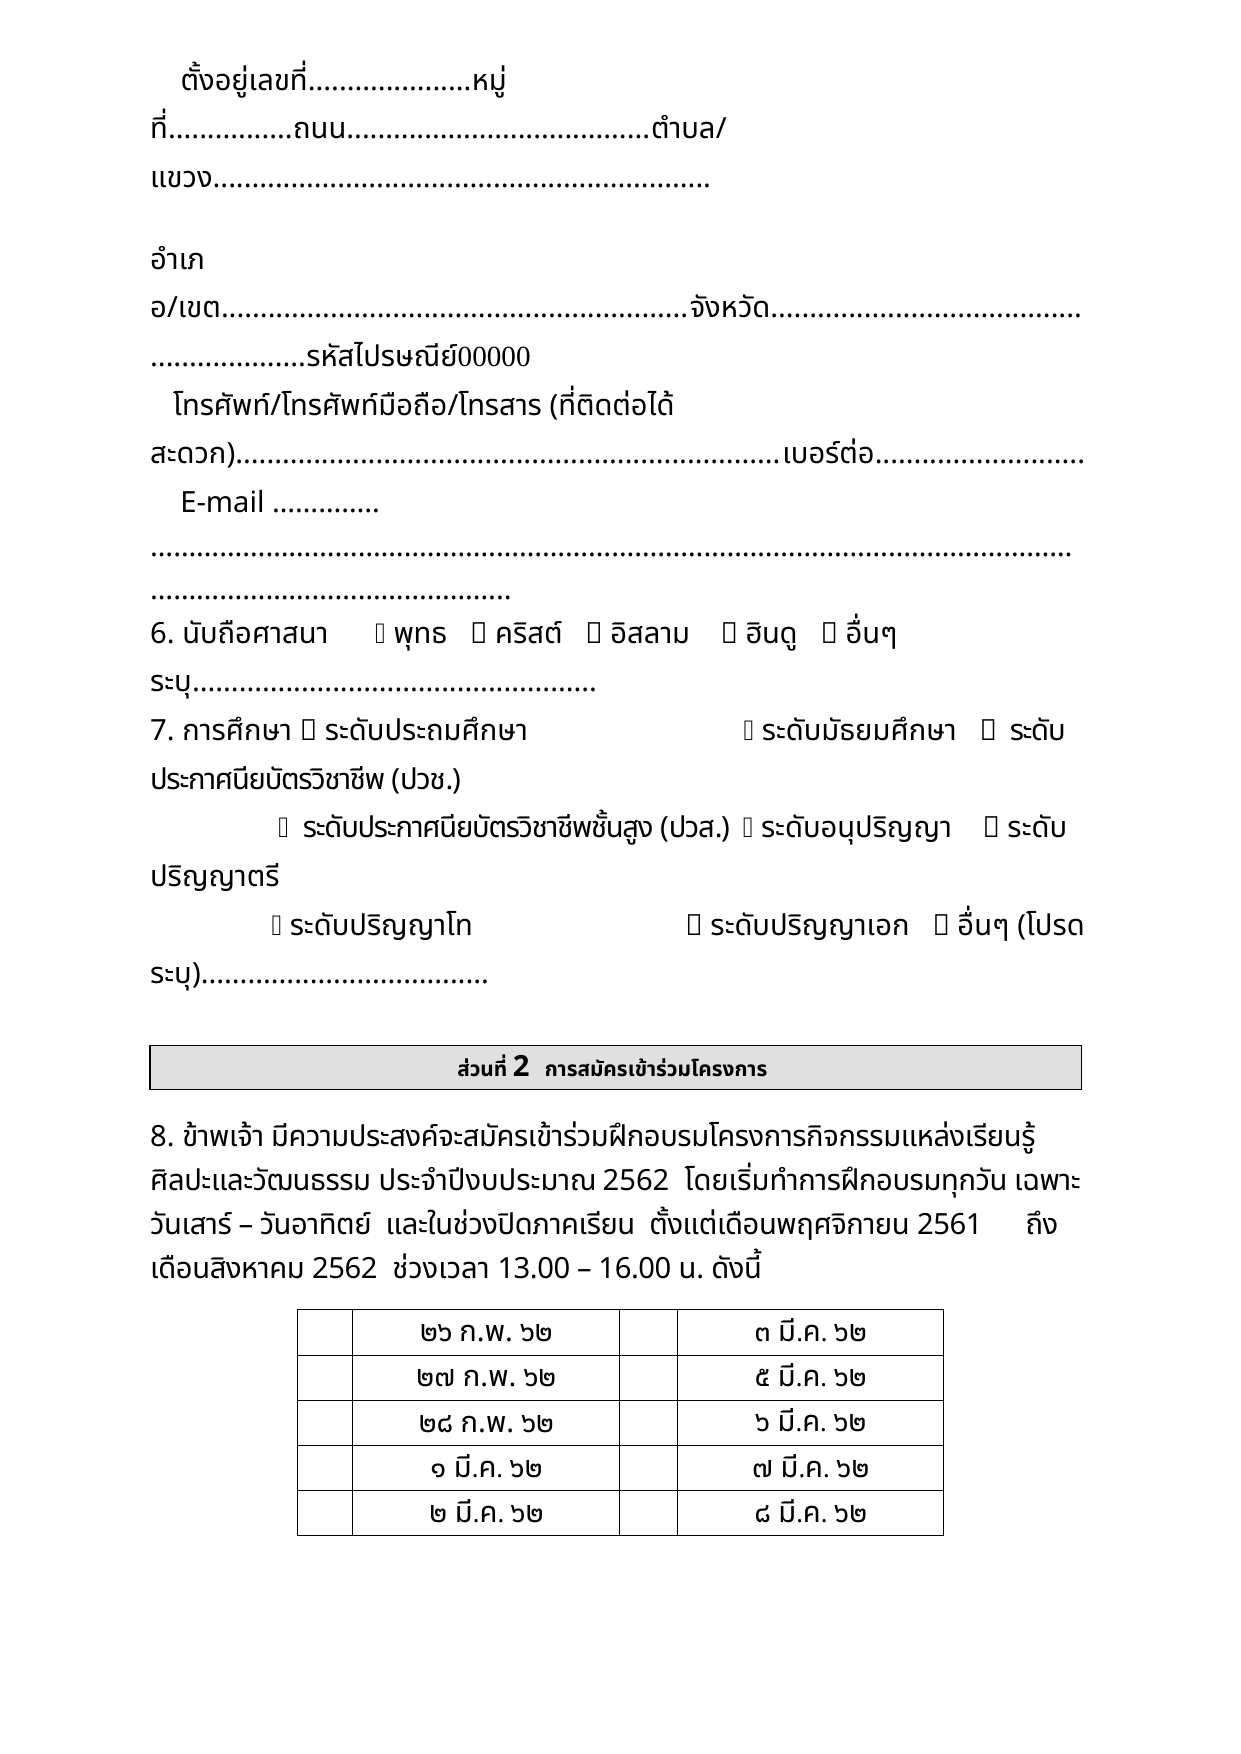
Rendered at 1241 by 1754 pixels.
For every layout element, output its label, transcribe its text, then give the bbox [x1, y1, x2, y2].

table_cell [620, 1446, 677, 1490]
table_cell ๑ มี.ค. ๖๒ [353, 1446, 619, 1490]
table_header ๓ มี.ค. ๖๒ [678, 1310, 943, 1354]
text อำเภอ/เขต............................................................จังหวัด............................................................รหัสไปรษณีย์ [150, 205, 1090, 379]
table_cell [620, 1491, 677, 1535]
table_cell ๗ มี.ค. ๖๒ [678, 1446, 943, 1490]
table_cell ๘ มี.ค. ๖๒ [678, 1491, 943, 1535]
table_cell [298, 1356, 352, 1400]
table_cell [298, 1491, 352, 1535]
text 8. ข้าพเจ้า มีความประสงค์จะสมัครเข้าร่วมฝึกอบรมโครงการกิจกรรมแหล่งเรียนรู้ศิลปะและวัฒนธรรม ประจำปีงบประมาณ2562 โดยเริ่มทำการฝึกอบรมทุกวัน เฉพาะวันเสาร์ – วันอาทิตย์ และในช่วงปิดภาคเรียน ตั้งแต่เดือนพฤศจิกายน 2561 ถึงเดือนสิงหาคม 2562 ช่วงเวลา 13.00 – 16.00 น. ดังนี้ [150, 1115, 1090, 1292]
table_header ๒๖ ก.พ. ๖๒ [353, 1310, 619, 1354]
table_cell ๒ มี.ค. ๖๒ [353, 1491, 619, 1535]
table_header [298, 1310, 352, 1354]
text โทรศัพท์/โทรศัพท์มือถือ/โทรสาร (ที่ติดต่อได้สะดวก)......................................................................เบอร์ต่อ........................... [150, 384, 1090, 477]
text E-mail …………..………………………………………………………………………………………………………………………………………………….. [150, 481, 1090, 608]
table_cell ๖ มี.ค. ๖๒ [678, 1401, 943, 1445]
text ระดับปริญญาโท ระดับปริญญาเอก อื่นๆ (โปรดระบุ)..................................... [150, 904, 1090, 997]
table_cell ๒๘ ก.พ. ๖๒ [353, 1401, 619, 1445]
table_header ส่วนที่ 2 การสมัครเข้าร่วมโครงการ [151, 1046, 1081, 1089]
text ตั้งอยู่เลขที่.....................หมู่ที่................ถนน.......................................ตำบล/แขวง................................................................ [150, 59, 1090, 201]
table_cell ๕ มี.ค. ๖๒ [678, 1356, 943, 1400]
table_cell [620, 1356, 677, 1400]
text ระดับประกาศนียบัตรวิชาชีพชั้นสูง (ปวส.) ระดับอนุปริญญา ระดับปริญญาตรี [150, 807, 1090, 899]
text 7. การศึกษา ระดับประถมศึกษา ระดับมัธยมศึกษา ระดับประกาศนียบัตรวิชาชีพ (ปวช.) [150, 709, 1090, 802]
table_cell [298, 1446, 352, 1490]
table_header [620, 1310, 677, 1354]
table_cell [620, 1401, 677, 1445]
table_cell [298, 1401, 352, 1445]
text 6. นับถือศาสนา พุทธ คริสต์ อิสลาม ฮินดู อื่นๆ ระบุ.................................................... [150, 612, 1090, 705]
table_cell ๒๗ ก.พ. ๖๒ [353, 1356, 619, 1400]
